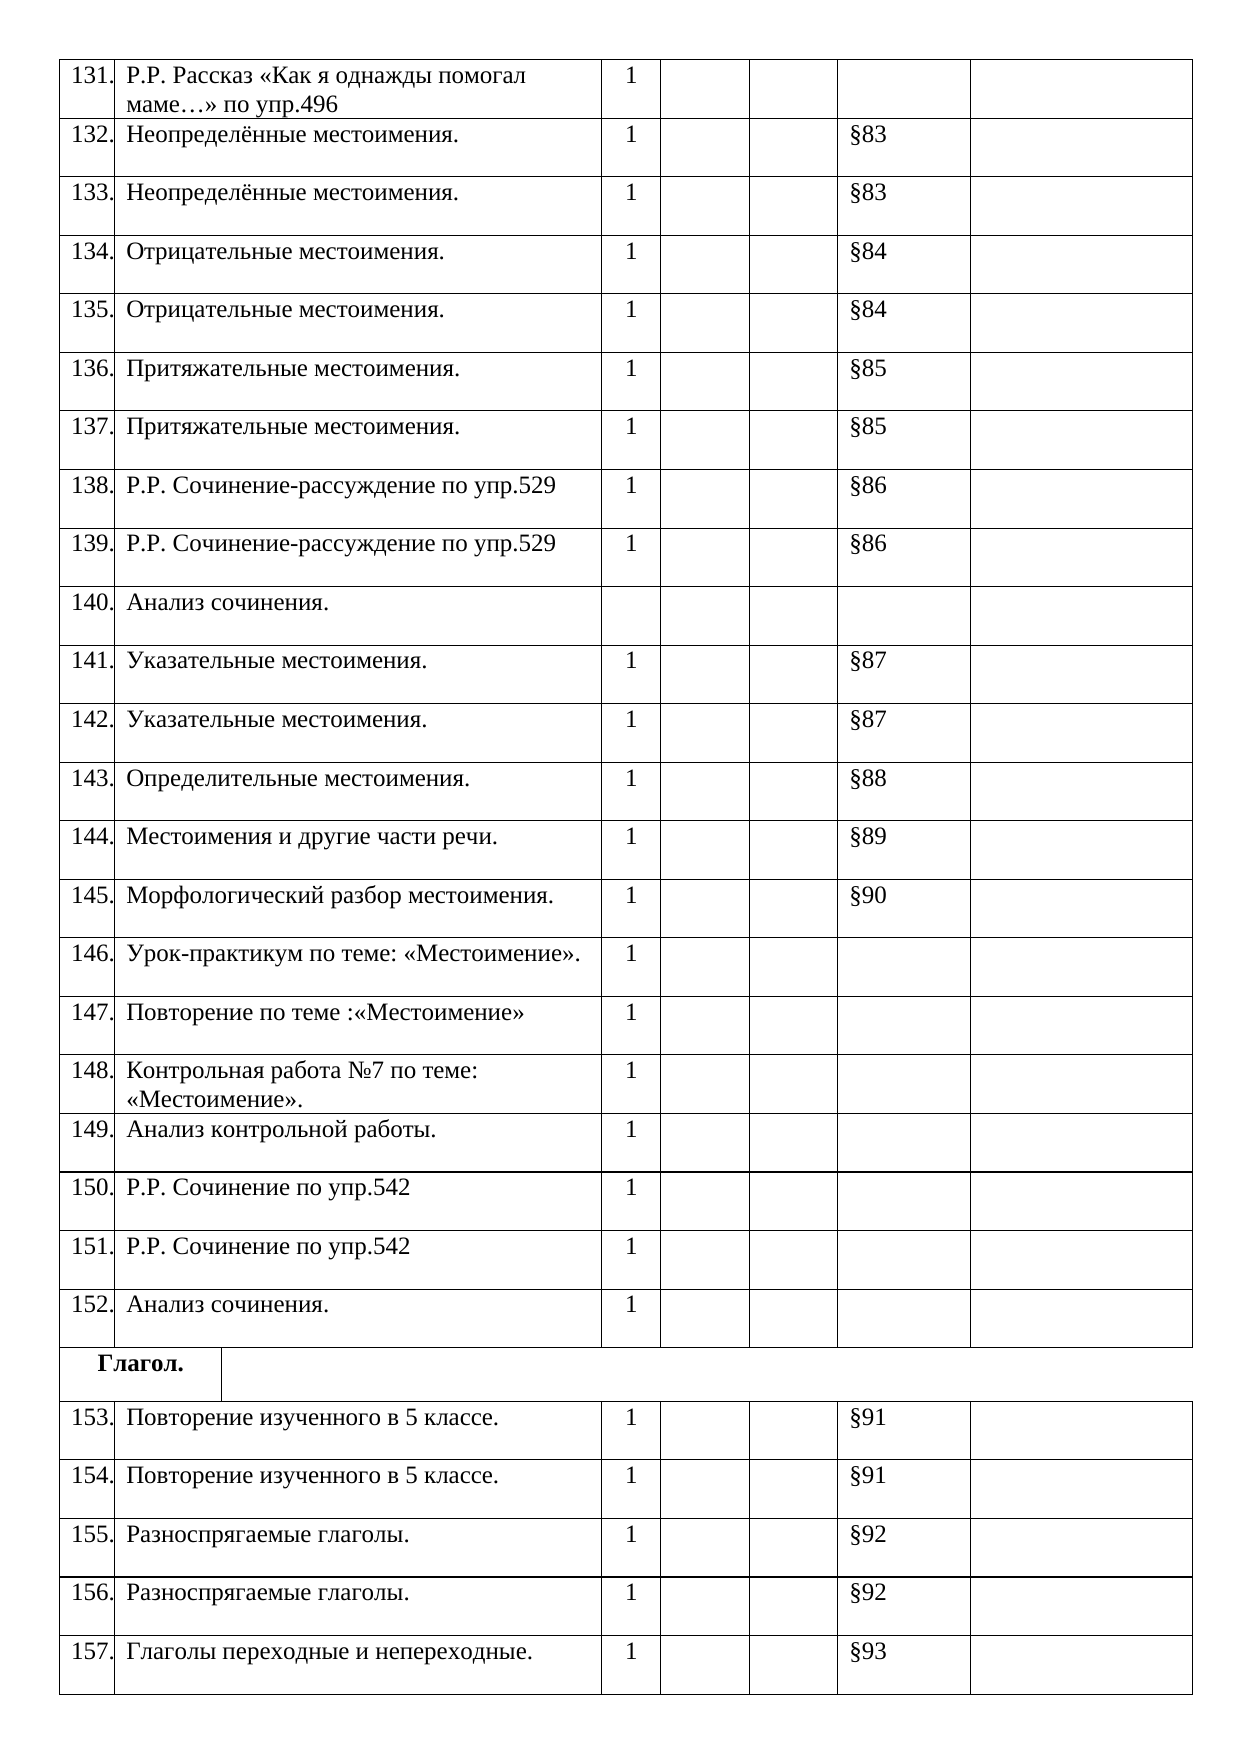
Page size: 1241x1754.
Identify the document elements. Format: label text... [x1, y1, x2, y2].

table_cell [661, 1173, 749, 1230]
table_cell 1 [602, 119, 660, 176]
table_cell [838, 1114, 970, 1171]
table_cell §83 [838, 177, 970, 235]
table_cell [750, 938, 837, 996]
table_cell [661, 411, 749, 469]
table_cell 1 [602, 353, 660, 410]
table_cell [661, 997, 749, 1054]
table_cell [971, 529, 1192, 586]
table_cell [750, 646, 837, 703]
table_cell 1 [602, 1055, 660, 1113]
table_cell [971, 1114, 1192, 1171]
table_cell §87 [838, 646, 970, 703]
table_cell §91 [838, 1402, 970, 1459]
table_cell [661, 470, 749, 527]
table_cell [971, 763, 1192, 820]
table_cell [971, 704, 1192, 762]
table_cell Разноспрягаемые глаголы. [115, 1578, 601, 1635]
table_cell Отрицательные местоимения. [115, 236, 601, 293]
table_cell [661, 294, 749, 352]
table_cell [661, 177, 749, 235]
table_cell [661, 1290, 749, 1347]
table_cell [971, 587, 1192, 644]
table_cell 1 [602, 294, 660, 352]
table_cell [971, 880, 1192, 937]
table_cell [750, 353, 837, 410]
table_cell [838, 997, 970, 1054]
table_cell [750, 1460, 837, 1518]
table_cell 1 [602, 763, 660, 820]
table_cell [838, 1055, 970, 1113]
table_cell [750, 821, 837, 879]
table_cell Анализ сочинения. [115, 1290, 601, 1347]
table_cell [750, 1173, 837, 1230]
table_cell [971, 236, 1192, 293]
table_cell [750, 704, 837, 762]
table_cell Р.Р. Сочинение по упр.542 [115, 1231, 601, 1288]
table_cell [60, 1636, 114, 1693]
table_cell [750, 236, 837, 293]
table_cell Определительные местоимения. [115, 763, 601, 820]
table_cell [971, 938, 1192, 996]
table_cell [60, 1578, 114, 1635]
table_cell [115, 60, 601, 118]
table_cell 1 [602, 821, 660, 879]
table_cell [60, 294, 114, 352]
table_cell Повторение изученного в 5 классе. [115, 1460, 601, 1518]
table_cell 1 [602, 1636, 660, 1693]
table_cell [750, 294, 837, 352]
table_cell 1 [602, 529, 660, 586]
table_cell §86 [838, 470, 970, 527]
table_cell [750, 1114, 837, 1171]
table_cell [60, 353, 114, 410]
table_cell [838, 60, 970, 118]
table_cell [60, 880, 114, 937]
table_cell §85 [838, 411, 970, 469]
table_cell [971, 1519, 1192, 1576]
table_cell [750, 587, 837, 644]
table_cell §84 [838, 294, 970, 352]
table_cell §92 [838, 1519, 970, 1576]
table_cell [971, 1231, 1192, 1288]
table_cell [750, 119, 837, 176]
table_cell [661, 938, 749, 996]
table_cell Глагол. [60, 1348, 221, 1401]
table_cell §93 [838, 1636, 970, 1693]
table_cell 1 [602, 1578, 660, 1635]
table_cell Указательные местоимения. [115, 704, 601, 762]
table_cell [750, 1402, 837, 1459]
table_cell [971, 1290, 1192, 1347]
table_cell 1 [602, 1519, 660, 1576]
table_cell §90 [838, 880, 970, 937]
table_cell Анализ контрольной работы. [115, 1114, 601, 1171]
table_cell [750, 1290, 837, 1347]
table_cell 1 [602, 704, 660, 762]
table_cell Морфологический разбор местоимения. [115, 880, 601, 937]
table_cell [60, 763, 114, 820]
table_cell Контрольная работа №7 по теме: «Местоимение». [115, 1055, 601, 1113]
table_cell Местоимения и другие части речи. [115, 821, 601, 879]
table_cell [838, 587, 970, 644]
table_cell [971, 1173, 1192, 1230]
table_cell [60, 529, 114, 586]
table_cell [60, 1055, 114, 1113]
table_cell [971, 60, 1192, 118]
table_cell 1 [602, 470, 660, 527]
table_cell §91 [838, 1460, 970, 1518]
table_cell [60, 704, 114, 762]
table_cell [60, 1231, 114, 1288]
table_cell [971, 1578, 1192, 1635]
table_cell §85 [838, 353, 970, 410]
table_cell [60, 1519, 114, 1576]
table_cell [661, 1460, 749, 1518]
table_cell 1 [602, 646, 660, 703]
table_cell Урок-практикум по теме: «Местоимение». [115, 938, 601, 996]
table_cell Разноспрягаемые глаголы. [115, 1519, 601, 1576]
table_cell 1 [602, 60, 660, 118]
table_cell 1 [602, 1173, 660, 1230]
table_cell Повторение изученного в 5 классе. [115, 1402, 601, 1459]
table_cell Р.Р. Сочинение-рассуждение по упр.529 [115, 470, 601, 527]
table_cell 1 [602, 938, 660, 996]
table_cell Р.Р. Сочинение по упр.542 [115, 1173, 601, 1230]
table_cell [602, 587, 660, 644]
table_cell [838, 1290, 970, 1347]
table_cell [60, 1173, 114, 1230]
table_cell §83 [838, 119, 970, 176]
table_cell [60, 587, 114, 644]
table_cell 1 [602, 1460, 660, 1518]
table_cell [60, 1402, 114, 1459]
table_cell [971, 1055, 1192, 1113]
table_cell [971, 353, 1192, 410]
table_cell [750, 411, 837, 469]
table_cell [971, 1460, 1192, 1518]
table_cell [60, 1460, 114, 1518]
table_cell [661, 646, 749, 703]
table_cell [971, 470, 1192, 527]
table_cell [750, 177, 837, 235]
table_cell Неопределённые местоимения. [115, 119, 601, 176]
table_cell §89 [838, 821, 970, 879]
table_cell [661, 821, 749, 879]
table_cell [60, 938, 114, 996]
table_cell [60, 1114, 114, 1171]
table_cell [750, 763, 837, 820]
table_cell [661, 1578, 749, 1635]
table_cell [661, 236, 749, 293]
table_cell [971, 1636, 1192, 1693]
table_cell §87 [838, 704, 970, 762]
table_cell Р.Р. Сочинение-рассуждение по упр.529 [115, 529, 601, 586]
table_cell 1 [602, 1402, 660, 1459]
table_cell [661, 60, 749, 118]
table_cell §92 [838, 1578, 970, 1635]
table_cell [661, 353, 749, 410]
table_cell [60, 821, 114, 879]
table_cell [60, 411, 114, 469]
table_cell [60, 646, 114, 703]
table_cell Притяжательные местоимения. [115, 411, 601, 469]
table_cell [750, 1519, 837, 1576]
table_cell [115, 1636, 601, 1693]
table_cell [661, 587, 749, 644]
table_cell [661, 763, 749, 820]
table_cell [971, 119, 1192, 176]
table_cell [60, 470, 114, 527]
table_cell 1 [602, 236, 660, 293]
table_cell [971, 177, 1192, 235]
table_cell 1 [602, 177, 660, 235]
table_cell [750, 1636, 837, 1693]
table_cell Анализ сочинения. [115, 587, 601, 644]
table_cell 1 [602, 1114, 660, 1171]
table_cell [971, 411, 1192, 469]
table_cell [661, 1231, 749, 1288]
table_cell 1 [602, 411, 660, 469]
table_cell [838, 1173, 970, 1230]
table_cell [971, 997, 1192, 1054]
table_cell Повторение по теме :«Местоимение» [115, 997, 601, 1054]
table_cell [750, 997, 837, 1054]
table_cell [838, 1231, 970, 1288]
table_cell §84 [838, 236, 970, 293]
table_cell §88 [838, 763, 970, 820]
table_cell [750, 60, 837, 118]
table_cell [661, 1114, 749, 1171]
table_cell [661, 880, 749, 937]
table_cell §86 [838, 529, 970, 586]
table_cell 1 [602, 1290, 660, 1347]
table_cell [661, 1402, 749, 1459]
table_cell Неопределённые местоимения. [115, 177, 601, 235]
table_cell [971, 821, 1192, 879]
table_cell [750, 880, 837, 937]
table_cell Отрицательные местоимения. [115, 294, 601, 352]
table_cell [60, 997, 114, 1054]
table_cell Указательные местоимения. [115, 646, 601, 703]
table_cell [750, 470, 837, 527]
table_cell 1 [602, 880, 660, 937]
table_cell [661, 1519, 749, 1576]
table_cell [60, 60, 114, 118]
table_cell [661, 119, 749, 176]
table_cell 1 [602, 997, 660, 1054]
table_cell Притяжательные местоимения. [115, 353, 601, 410]
table_cell [971, 646, 1192, 703]
table_cell [750, 1055, 837, 1113]
table_cell [60, 177, 114, 235]
table_cell [971, 294, 1192, 352]
table_cell [60, 119, 114, 176]
table_cell [750, 1231, 837, 1288]
table_cell [661, 529, 749, 586]
table_cell [971, 1402, 1192, 1459]
table_cell [60, 1290, 114, 1347]
table_cell [661, 1055, 749, 1113]
table_cell [750, 529, 837, 586]
table_cell [661, 1636, 749, 1693]
table_cell [661, 704, 749, 762]
table_cell 1 [602, 1231, 660, 1288]
table_cell [60, 236, 114, 293]
table_cell [838, 938, 970, 996]
table_cell [750, 1578, 837, 1635]
